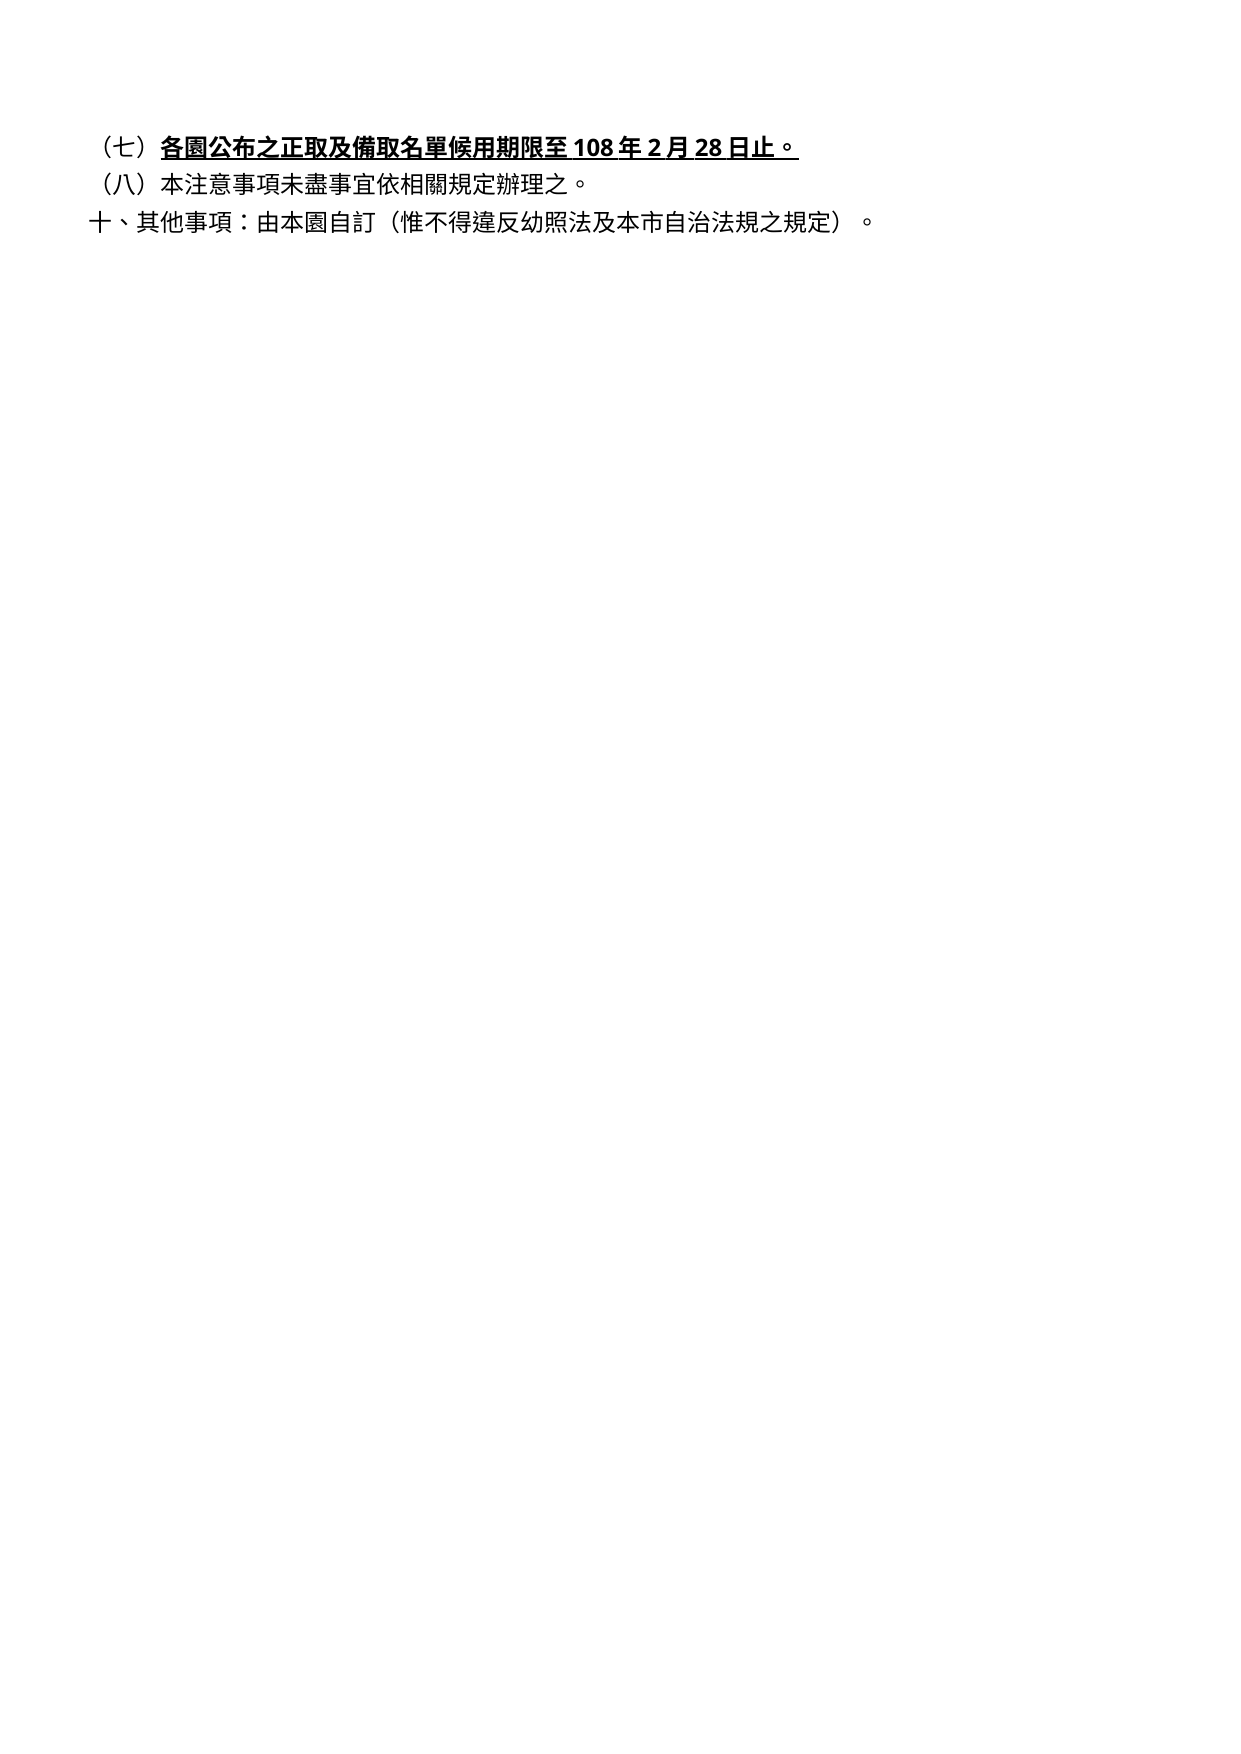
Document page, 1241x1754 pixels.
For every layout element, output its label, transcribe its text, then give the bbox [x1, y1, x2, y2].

text （七）各園公布之正取及備取名單候用期限至108年2月28日止。 [89, 127, 1152, 164]
text （八）本注意事項未盡事宜依相關規定辦理之。 [89, 164, 1152, 202]
text 十、其他事項：由本園自訂（惟不得違反幼照法及本市自治法規之規定）。 [89, 202, 1152, 239]
